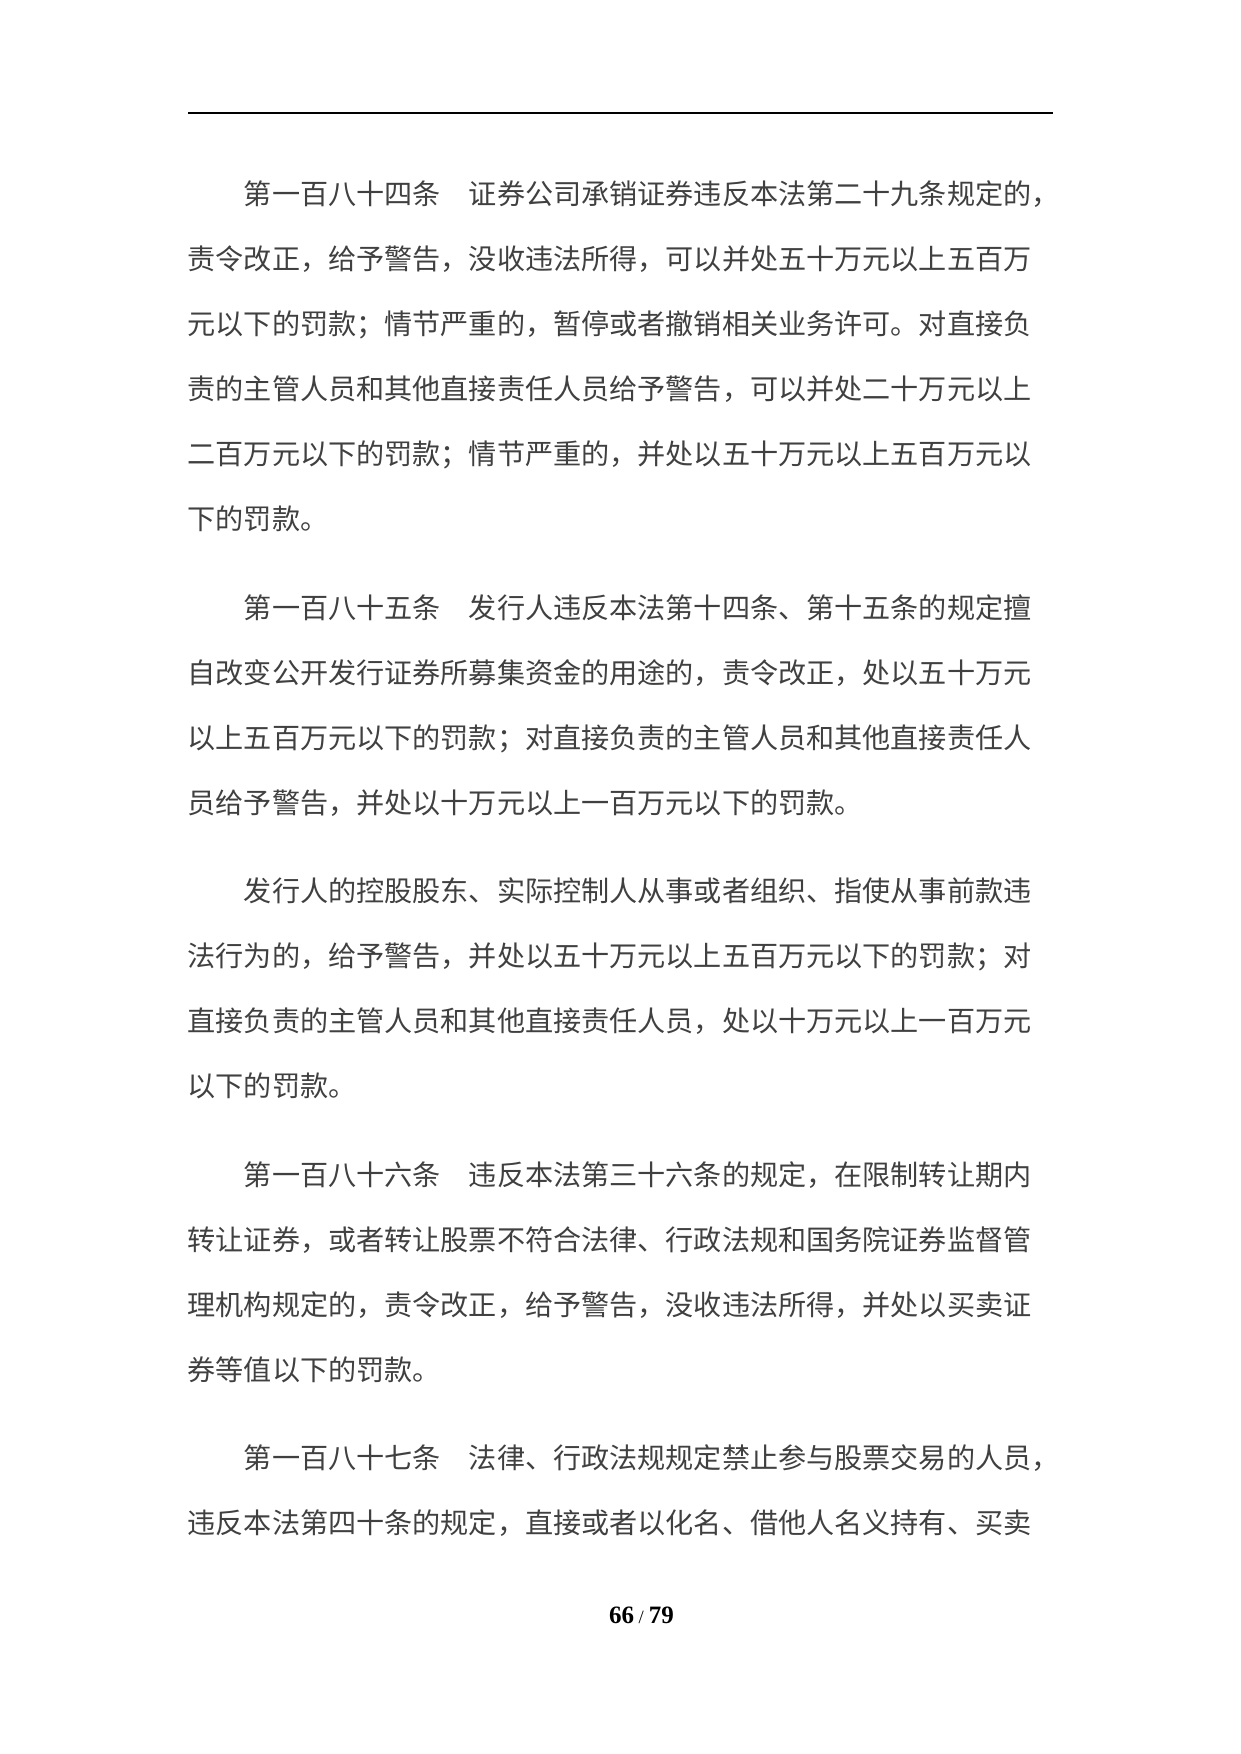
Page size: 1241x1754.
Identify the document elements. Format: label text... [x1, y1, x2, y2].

text 发行人的控股股东、实际控制人从事或者组织、指使从事前款违法行为的，给予警告，并处以五十万元以上五百万元以下的罚款；对直接负责的主管人员和其他直接责任人员，处以十万元以上一百万元以下的罚款。 [187, 857, 1053, 1117]
text 第一百八十四条 证券公司承销证券违反本法第二十九条规定的，责令改正，给予警告，没收违法所得，可以并处五十万元以上五百万元以下的罚款；情节严重的，暂停或者撤销相关业务许可。对直接负责的主管人员和其他直接责任人员给予警告，可以并处二十万元以上二百万元以下的罚款；情节严重的，并处以五十万元以上五百万元以下的罚款。 [187, 160, 1053, 550]
text 第一百八十五条 发行人违反本法第十四条、第十五条的规定擅自改变公开发行证券所募集资金的用途的，责令改正，处以五十万元以上五百万元以下的罚款；对直接负责的主管人员和其他直接责任人员给予警告，并处以十万元以上一百万元以下的罚款。 [187, 573, 1053, 833]
text 第一百八十六条 违反本法第三十六条的规定，在限制转让期内转让证券，或者转让股票不符合法律、行政法规和国务院证券监督管理机构规定的，责令改正，给予警告，没收违法所得，并处以买卖证券等值以下的罚款。 [187, 1140, 1053, 1400]
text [187, 1424, 1053, 1554]
